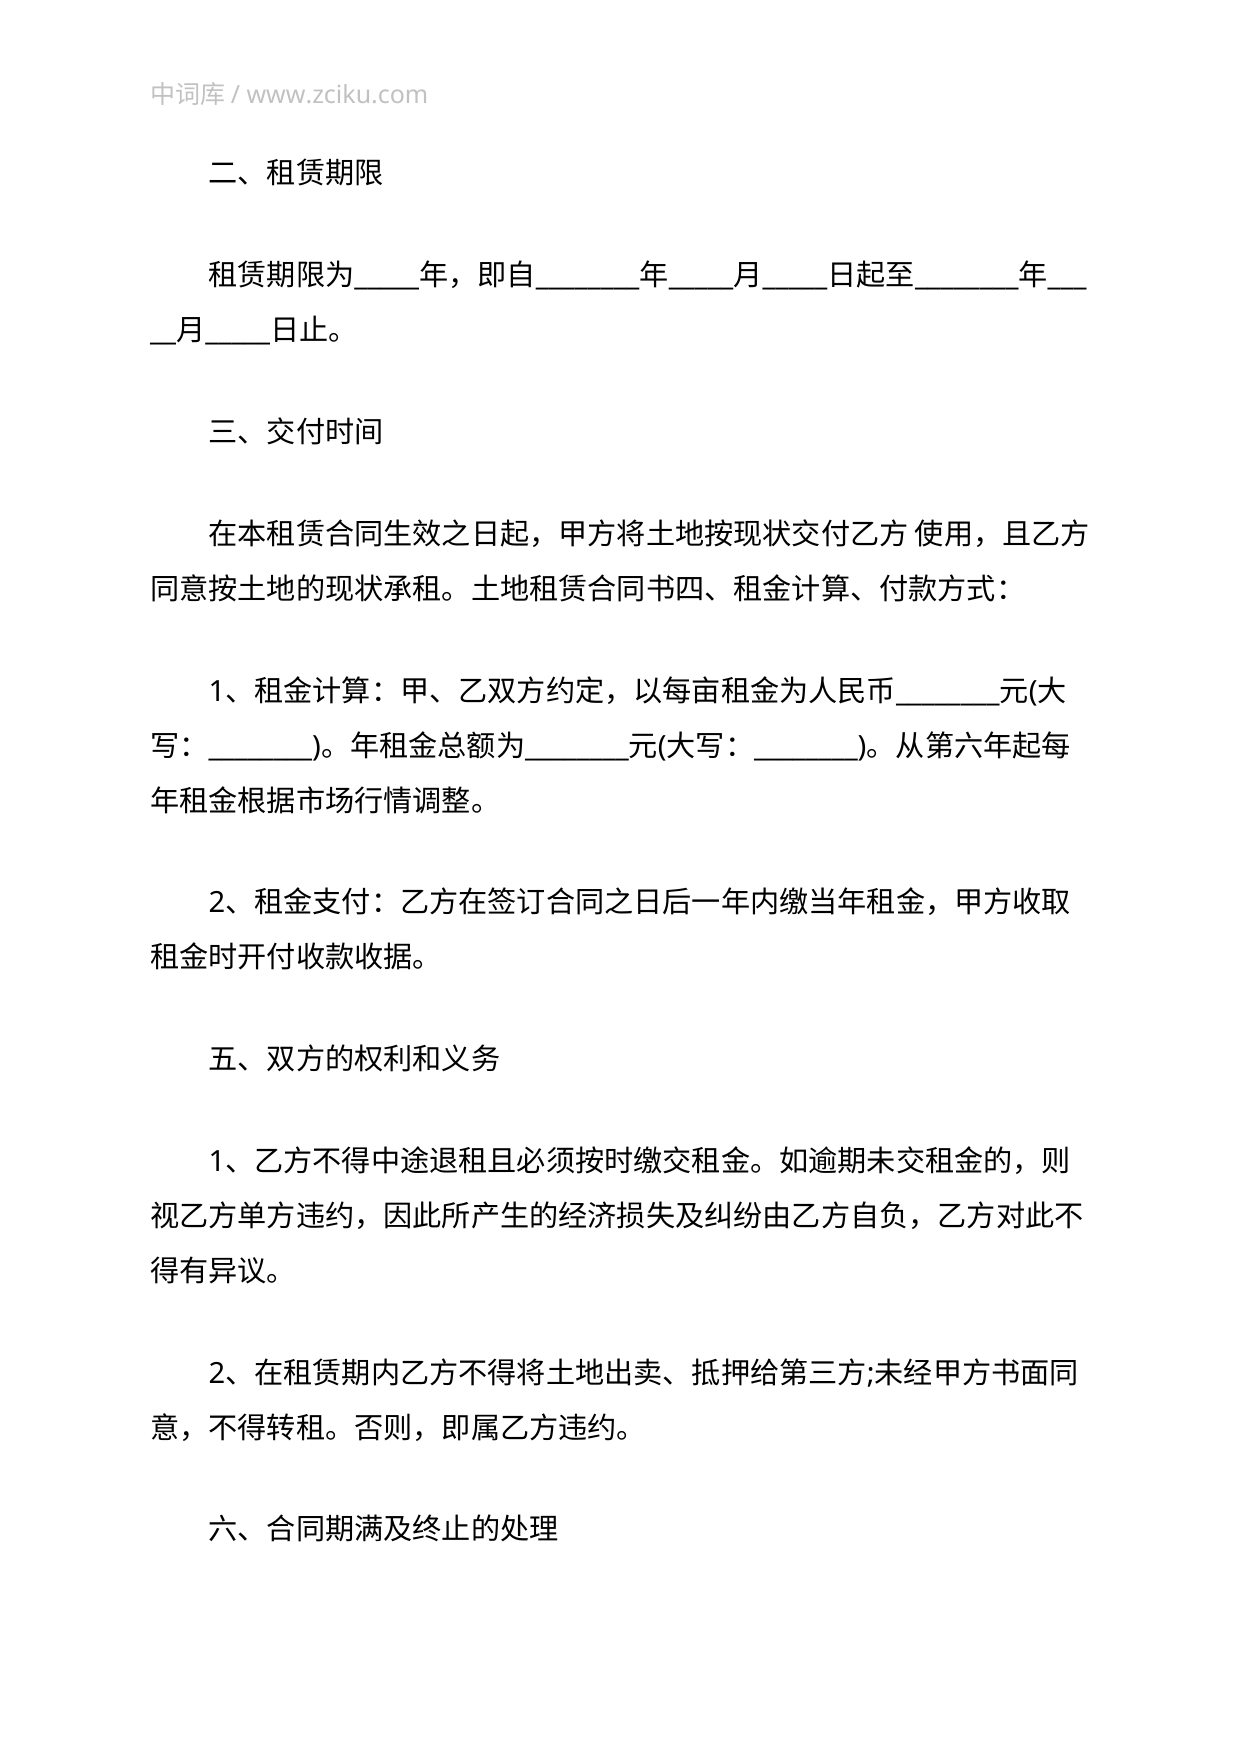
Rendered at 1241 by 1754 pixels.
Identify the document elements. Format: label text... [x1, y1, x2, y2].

text 2、租金支付：乙方在签订合同之日后一年内缴当年租金，甲方收取租金时开付收款收据。 [150, 879, 1090, 976]
text 三、交付时间 [150, 409, 1090, 451]
text 六、合同期满及终止的处理 [150, 1506, 1090, 1548]
text 二、租赁期限 [150, 150, 1090, 192]
text 1、乙方不得中途退租且必须按时缴交租金。如逾期未交租金的，则视乙方单方违约，因此所产生的经济损失及纠纷由乙方自负，乙方对此不得有异议。 [150, 1137, 1090, 1290]
text 在本租赁合同生效之日起，甲方将土地按现状交付乙方 使用，且乙方同意按土地的现状承租。土地租赁合同书四、租金计算、付款方式： [150, 511, 1090, 608]
text 2、在租赁期内乙方不得将土地出卖、抵押给第三方;未经甲方书面同意，不得转租。否则，即属乙方违约。 [150, 1349, 1090, 1446]
text 1、租金计算：甲、乙双方约定，以每亩租金为人民币________元(大写：________)。年租金总额为________元(大写：________)。从第六年起每年租金根据市场行情调整。 [150, 667, 1090, 819]
text 五、双方的权利和义务 [150, 1036, 1090, 1078]
text 租赁期限为_____年，即自________年_____月_____日起至________年_____月_____日止。 [150, 252, 1090, 349]
